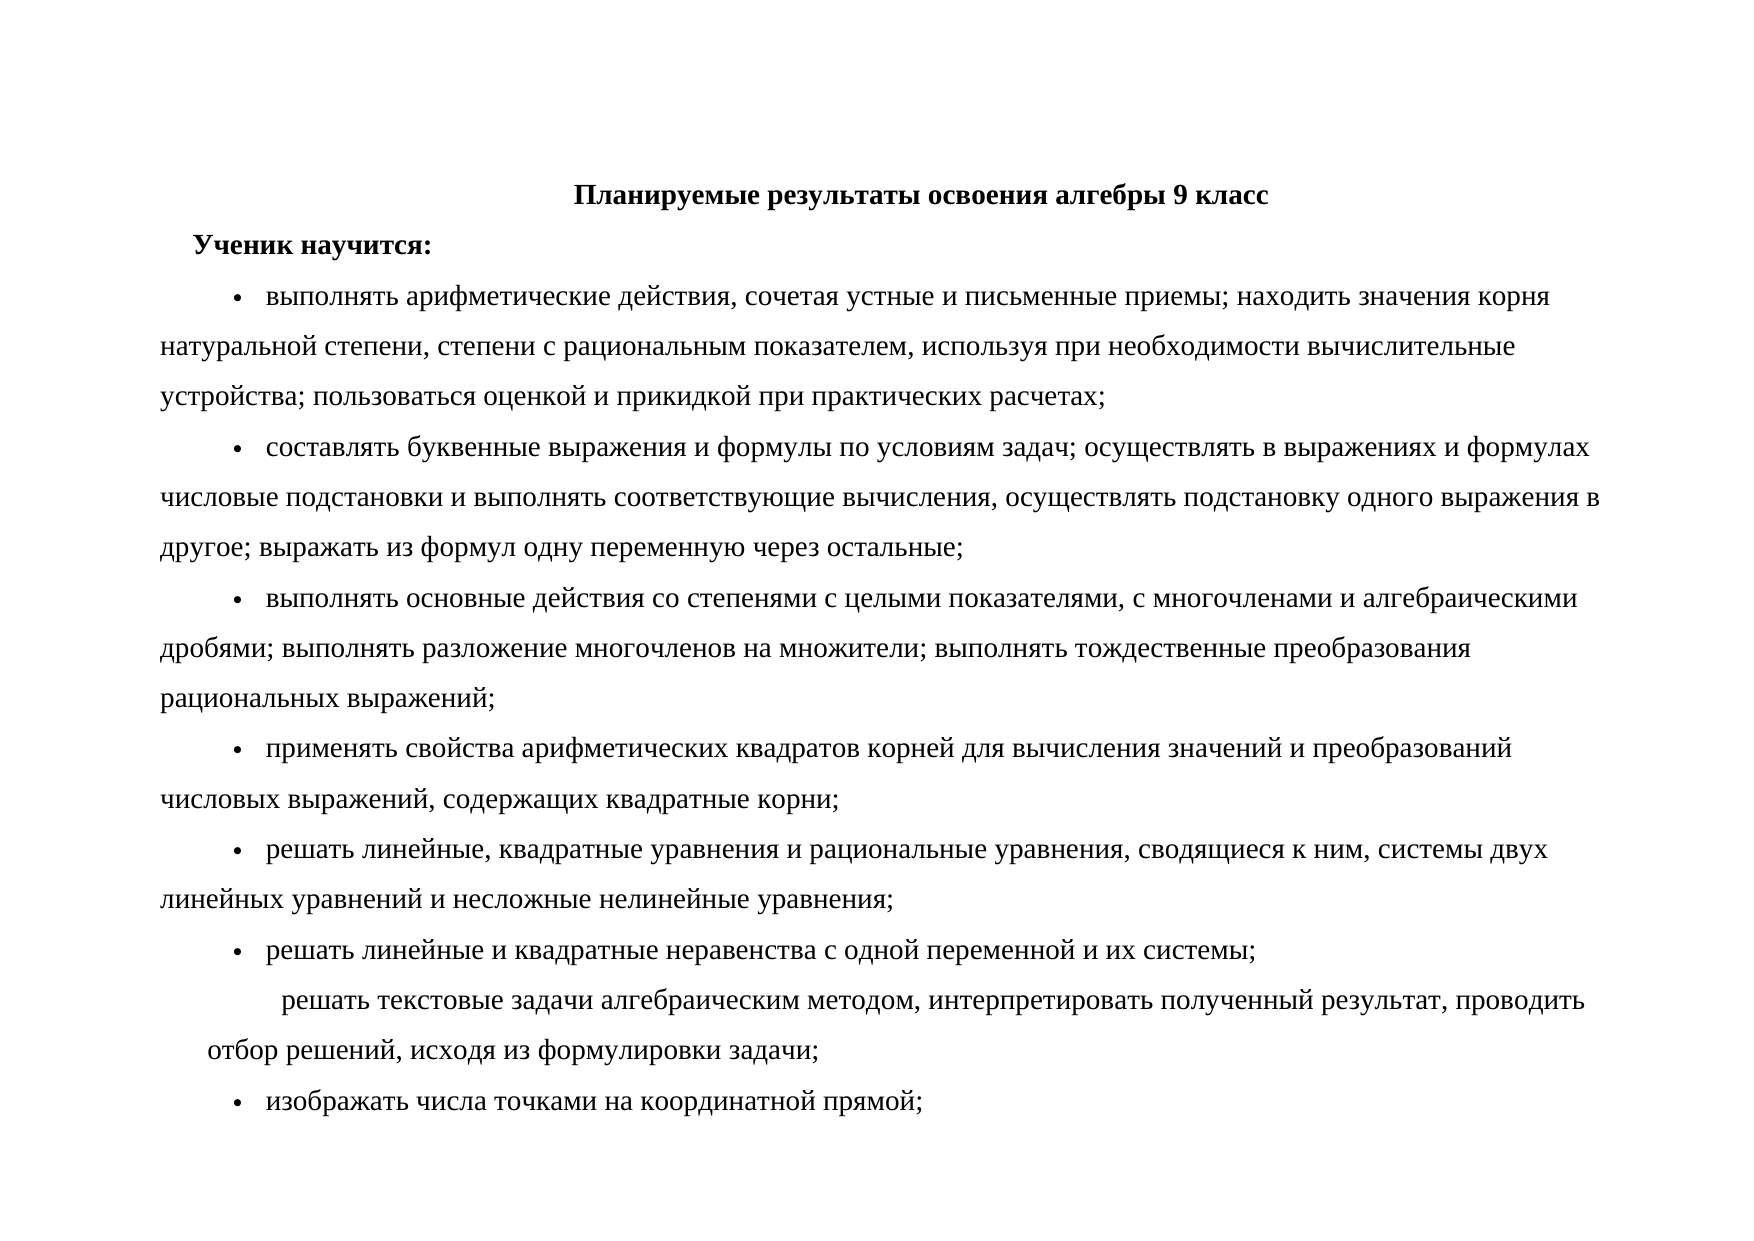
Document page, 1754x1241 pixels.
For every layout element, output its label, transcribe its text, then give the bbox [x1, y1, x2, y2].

list выполнять арифметические действия, сочетая устные и письменные приемы; находить значения корня натуральной степени, степени с рациональным показателем, используя при необходимости вычислительные устройства; пользоваться оценкой и прикидкой при практических расчетах; [160, 278, 1636, 412]
list выполнять основные действия со степенями с целыми показателями, с многочленами и алгебраическими дробями; выполнять разложение многочленов на множители; выполнять тождественные преобразования рациональных выражений; [160, 580, 1636, 714]
list составлять буквенные выражения и формулы по условиям задач; осуществлять в выражениях и формулах числовые подстановки и выполнять соответствующие вычисления, осуществлять подстановку одного выражения в другое; выражать из формул одну переменную через остальные; [160, 429, 1636, 563]
list изображать числа точками на координатной прямой; [160, 1083, 1636, 1116]
text Ученик научится: [118, 227, 1636, 261]
list решать линейные и квадратные неравенства с одной переменной и их системы; [160, 932, 1636, 965]
text решать текстовые задачи алгебраическим методом, интерпретировать полученный результат, проводить отбор решений, исходя из формулировки задачи; [207, 982, 1636, 1066]
text Планируемые результаты освоения алгебры 9 класс [118, 177, 1636, 211]
list применять свойства арифметических квадратов корней для вычисления значений и преобразований числовых выражений, содержащих квадратные корни; [160, 731, 1636, 814]
list решать линейные, квадратные уравнения и рациональные уравнения, сводящиеся к ним, системы двух линейных уравнений и несложные нелинейные уравнения; [160, 831, 1636, 915]
